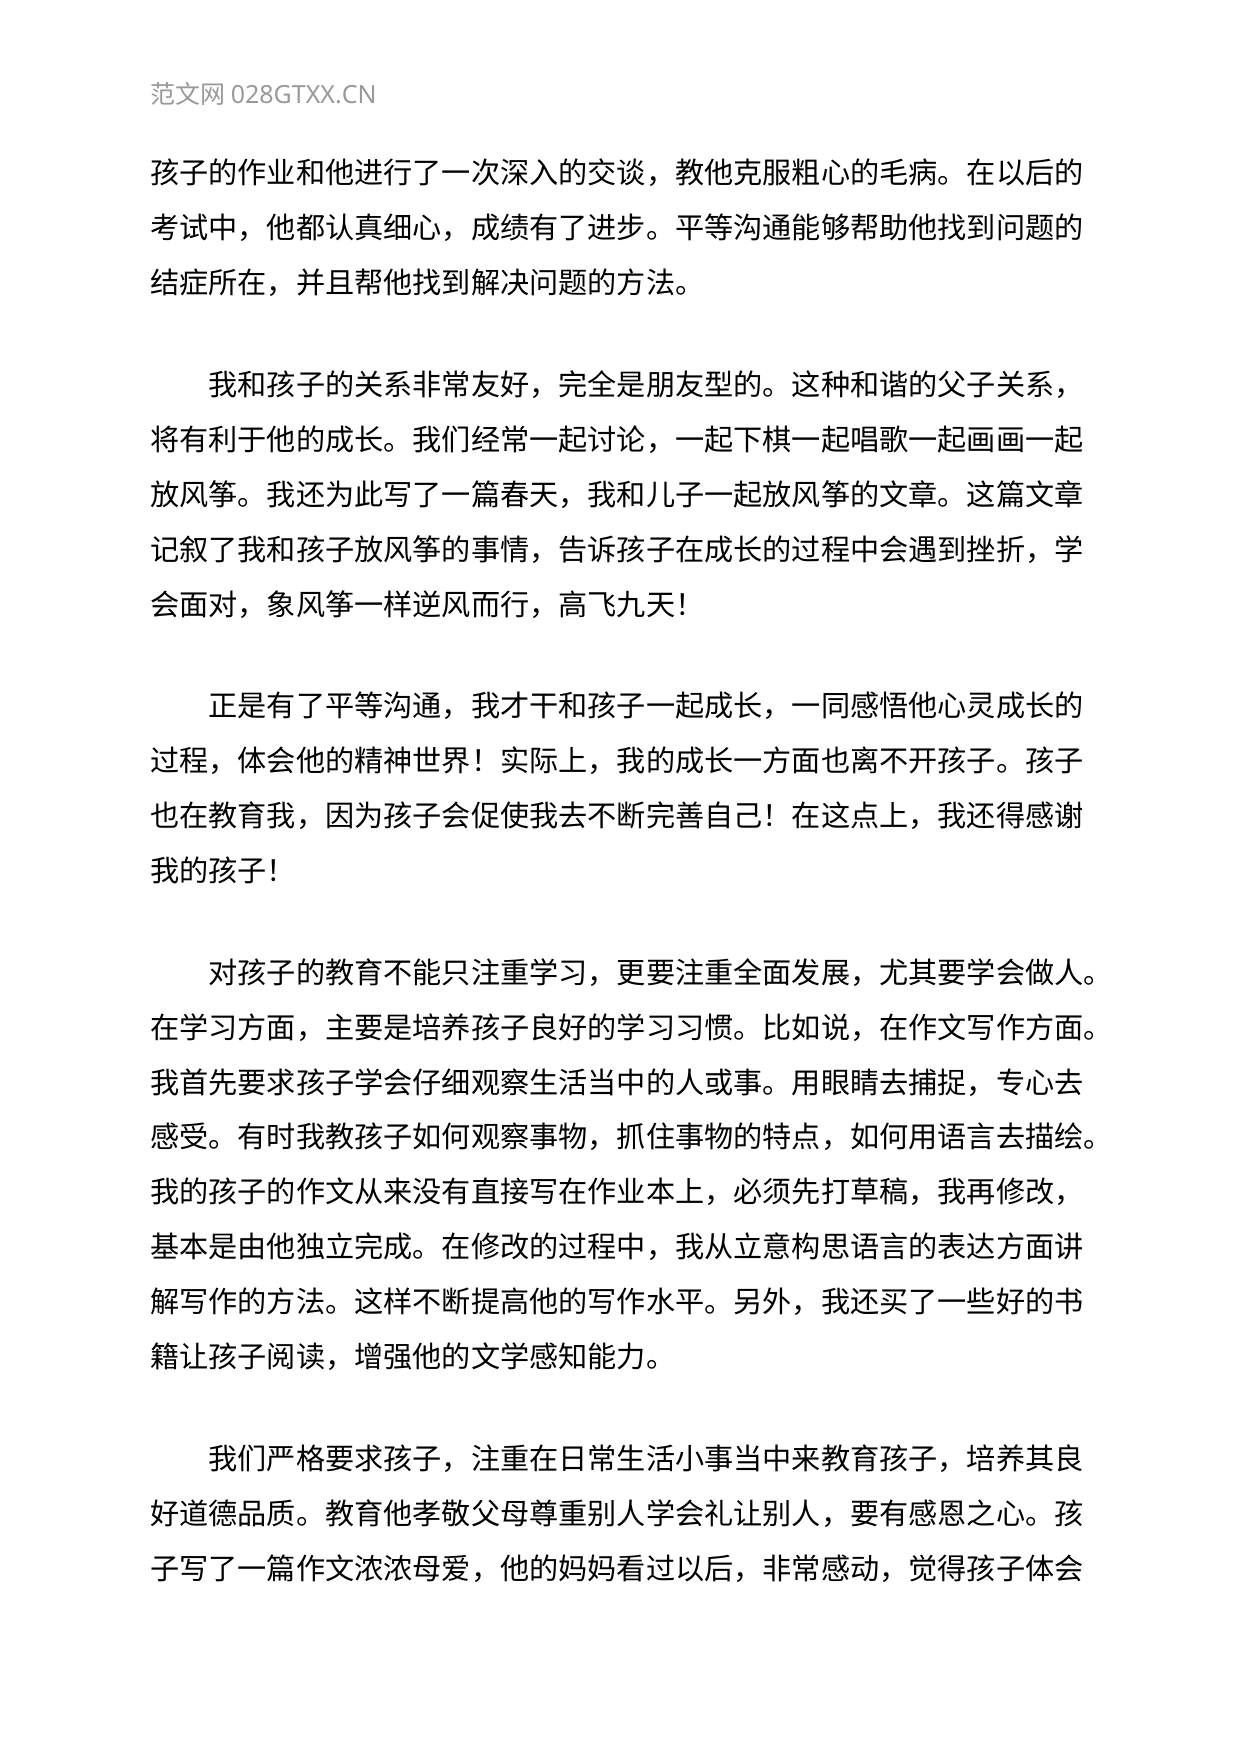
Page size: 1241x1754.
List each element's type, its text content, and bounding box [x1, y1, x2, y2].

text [150, 150, 1090, 302]
text 正是有了平等沟通，我才干和孩子一起成长，一同感悟他心灵成长的过程，体会他的精神世界！实际上，我的成长一方面也离不开孩子。孩子也在教育我，因为孩子会促使我去不断完善自己！在这点上，我还得感谢我的孩子！ [150, 683, 1090, 890]
text 对孩子的教育不能只注重学习，更要注重全面发展，尤其要学会做人。在学习方面，主要是培养孩子良好的学习习惯。比如说，在作文写作方面。我首先要求孩子学会仔细观察生活当中的人或事。用眼睛去捕捉，专心去感受。有时我教孩子如何观察事物，抓住事物的特点，如何用语言去描绘。我的孩子的作文从来没有直接写在作业本上，必须先打草稿，我再修改，基本是由他独立完成。在修改的过程中，我从立意构思语言的表达方面讲解写作的方法。这样不断提高他的写作水平。另外，我还买了一些好的书籍让孩子阅读，增强他的文学感知能力。 [150, 949, 1090, 1376]
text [150, 1435, 1090, 1587]
text 我和孩子的关系非常友好，完全是朋友型的。这种和谐的父子关系，将有利于他的成长。我们经常一起讨论，一起下棋一起唱歌一起画画一起放风筝。我还为此写了一篇春天，我和儿子一起放风筝的文章。这篇文章记叙了我和孩子放风筝的事情，告诉孩子在成长的过程中会遇到挫折，学会面对，象风筝一样逆风而行，高飞九天！ [150, 362, 1090, 623]
